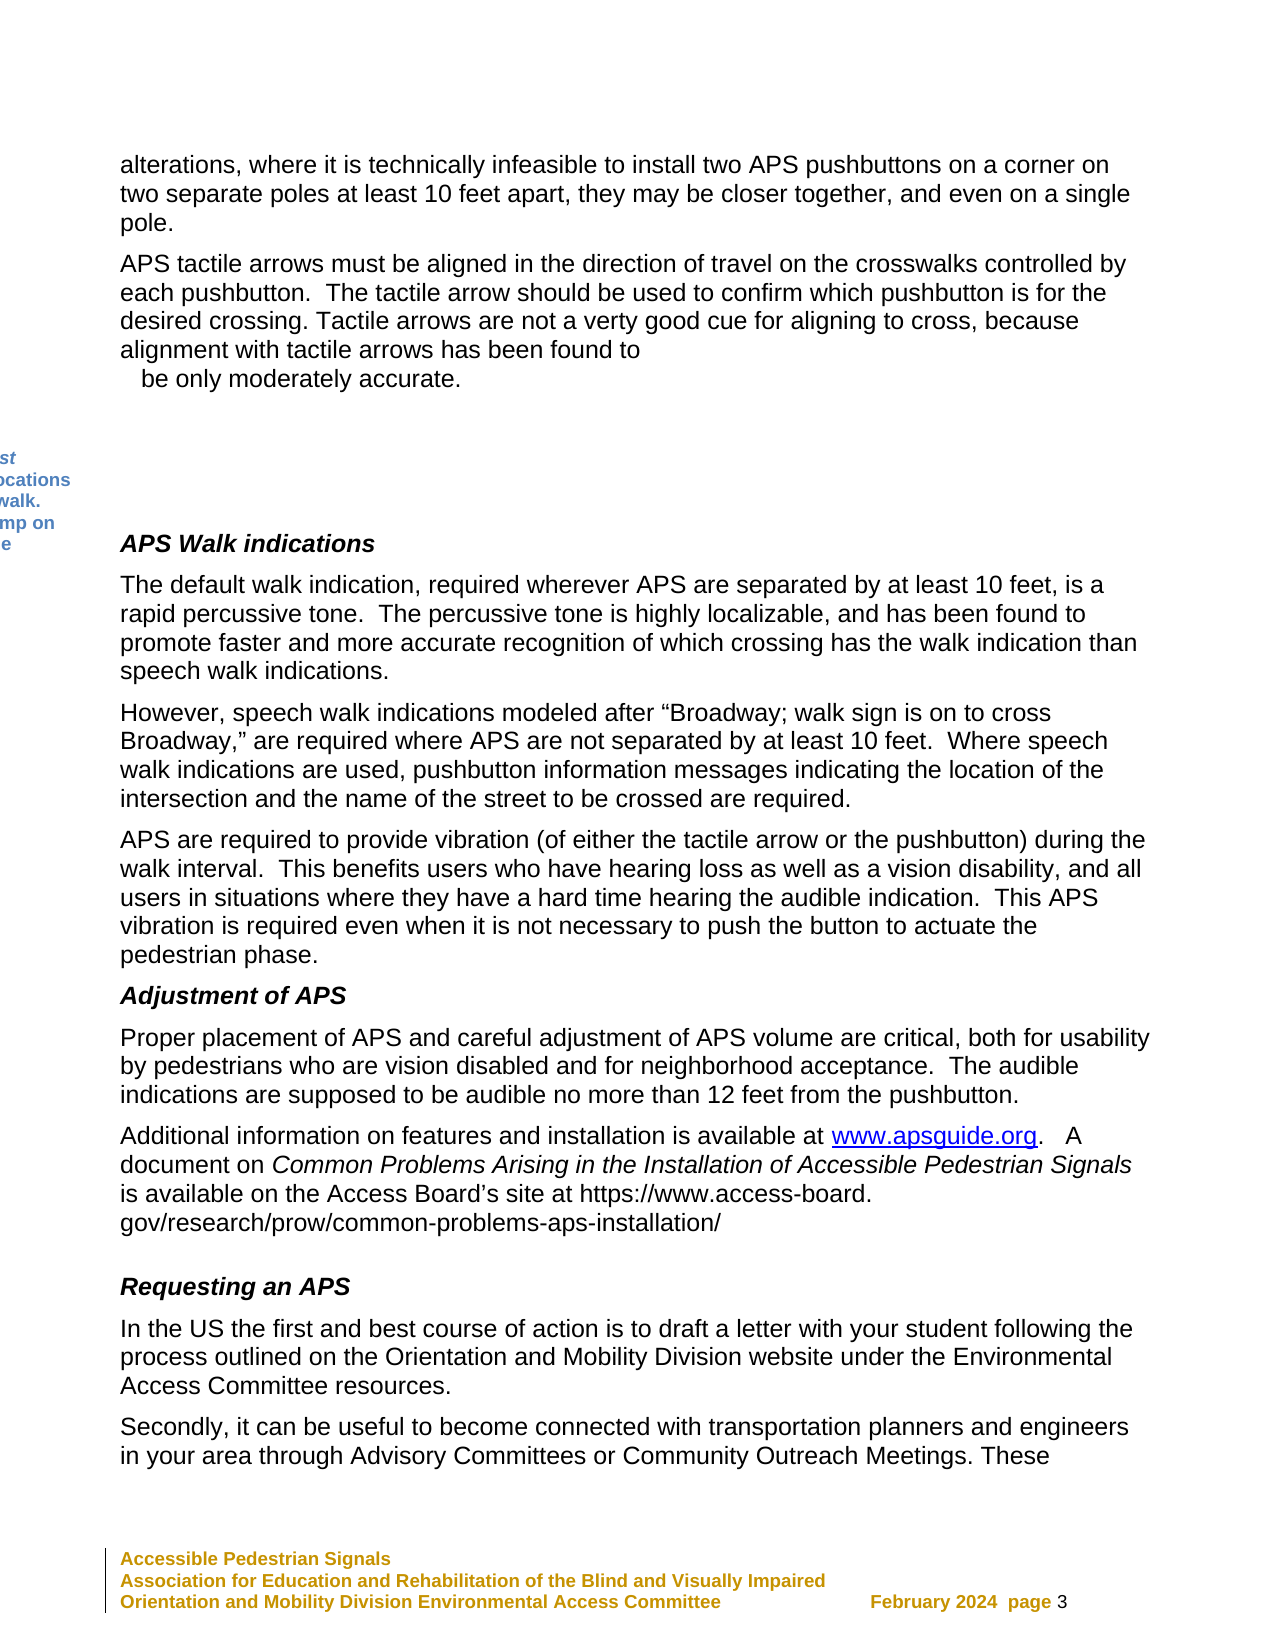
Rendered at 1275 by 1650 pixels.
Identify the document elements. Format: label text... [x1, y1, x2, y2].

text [120, 1412, 1155, 1470]
text However, speech walk indications modeled after “Broadway; walk sign is on to cross Broadway,” are required where APS are not separated by at least 10 feet. Where speech walk indications are used, pushbutton information messages indicating the location of the intersection and the name of the street to be crossed are required. [120, 697, 1155, 812]
text APS are required to provide vibration (of either the tactile arrow or the pushbutton) during the walk interval. This benefits users who have hearing loss as well as a vision disability, and all users in situations where they have a hard time hearing the audible indication. This APS vibration is required even when it is not necessary to push the button to actuate the pedestrian phase. [120, 825, 1155, 969]
text APS Walk indications [120, 529, 1155, 557]
subtitle Requesting an APS [120, 1272, 1155, 1301]
text Proper placement of APS and careful adjustment of APS volume are critical, both for usability by pedestrians who are vision disabled and for neighborhood acceptance. The audible indications are supposed to be audible no more than 12 feet from the pushbutton. [120, 1022, 1155, 1109]
text APS tactile arrows must be aligned in the direction of travel on the crosswalks controlled by each pushbutton. The tactile arrow should be used to confirm which pushbutton is for the desired crossing. Tactile arrows are not a verty good cue for aligning to cross, because alignment with tactile arrows has been found to [120, 249, 1155, 364]
text Adjustment of APS [120, 981, 1155, 1010]
text In the US the first and best course of action is to draft a letter with your student following the process outlined on the Orientation and Mobility Division website under the Environmental Access Committee resources. [120, 1314, 1155, 1400]
subtitle Additional information on features and installation is available at www.apsguide.org. A document on Common Problems Arising in the Installation of Accessible Pedestrian Signals is available on the Access Board’s site at https://www.access-board. gov/research/prow/common-problems-aps-installation/ [120, 1121, 1155, 1236]
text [120, 150, 1155, 236]
text The default walk indication, required wherever APS are separated by at least 10 feet, is a rapid percussive tone. The percussive tone is highly localizable, and has been found to promote faster and more accurate recognition of which crossing has the walk indication than speech walk indications. [120, 570, 1155, 685]
text be only moderately accurate. [120, 364, 1155, 392]
